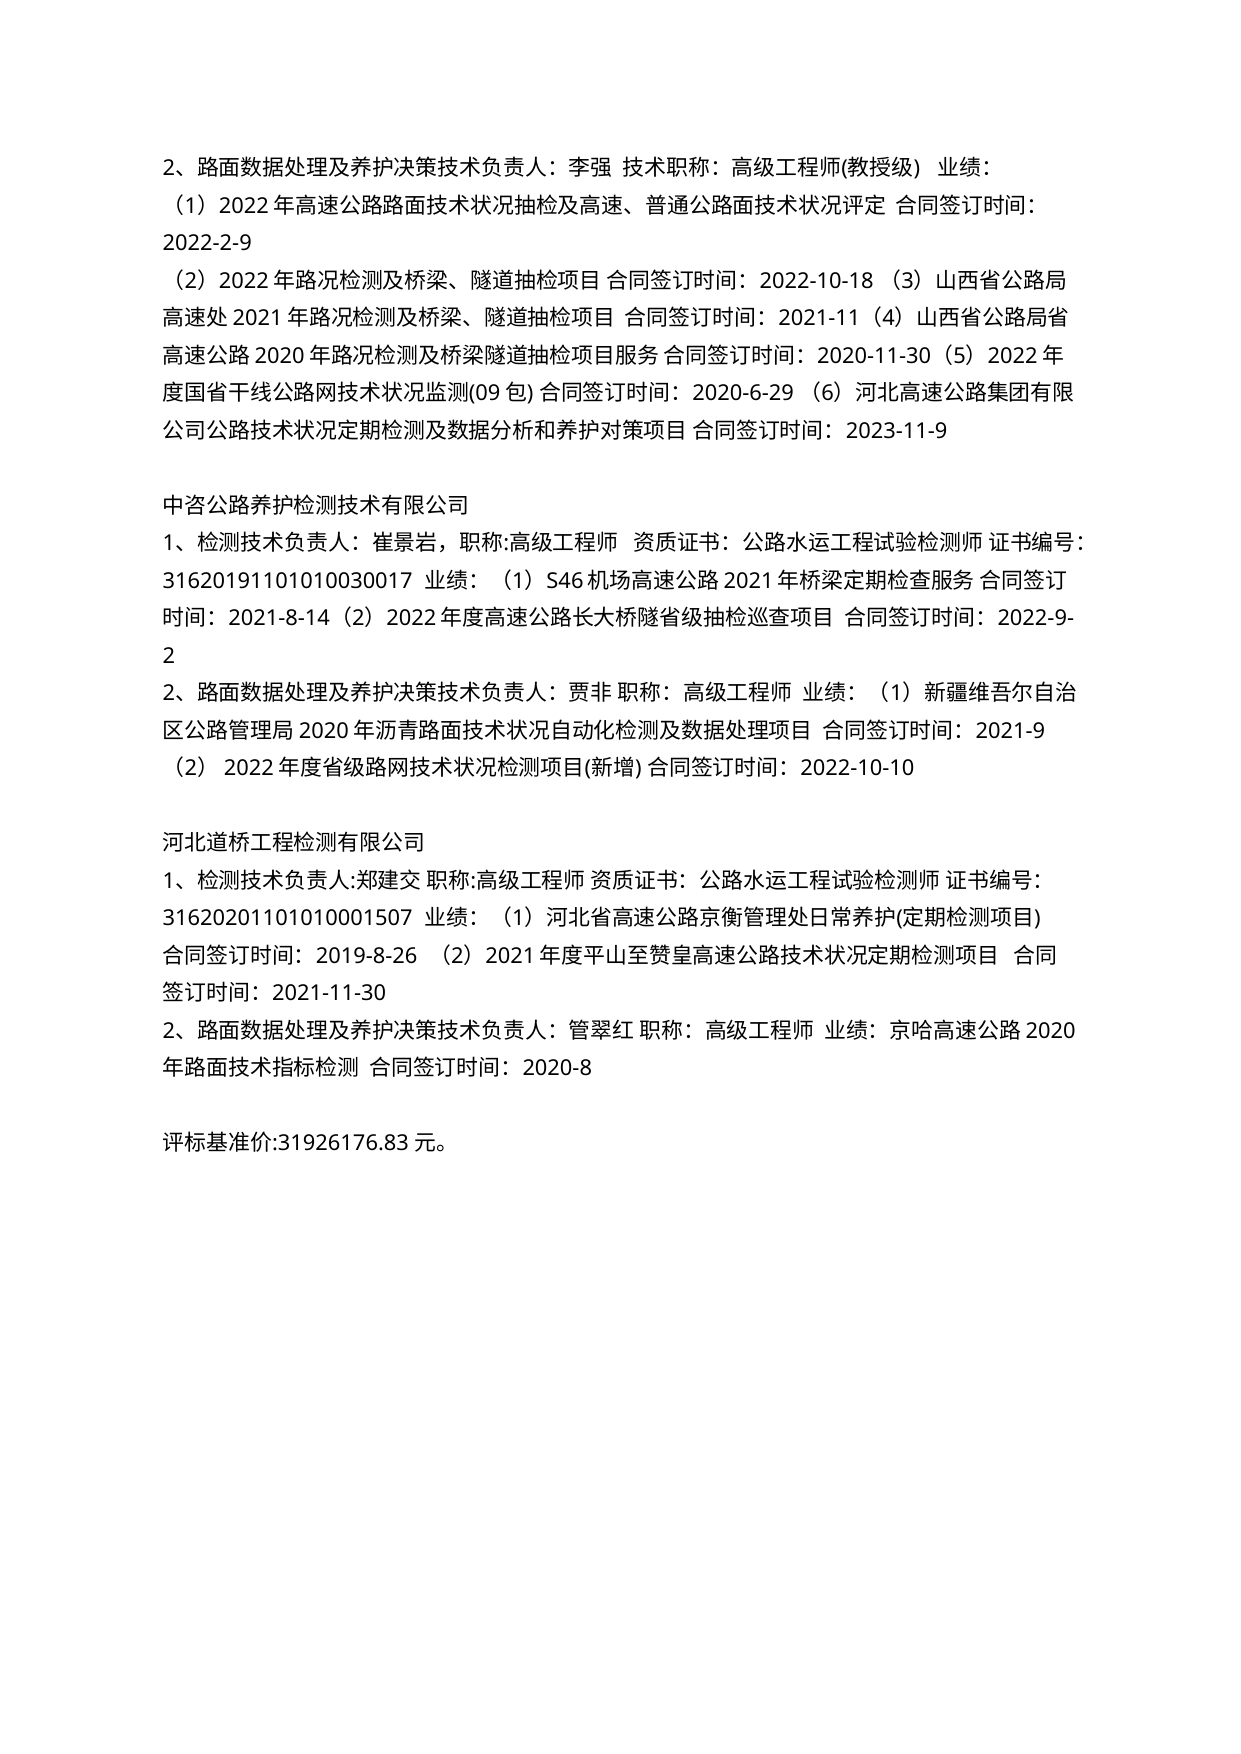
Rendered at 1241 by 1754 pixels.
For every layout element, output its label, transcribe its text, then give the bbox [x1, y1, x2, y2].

text 2、路面数据处理及养护决策技术负责人：管翠红 职称：高级工程师 业绩：京哈高速公路2020年路面技术指标检测 合同签订时间：2020-8 [162, 1008, 1078, 1083]
text 2、路面数据处理及养护决策技术负责人：贾非 职称：高级工程师 业绩：（1）新疆维吾尔自治区公路管理局 2020年沥青路面技术状况自动化检测及数据处理项目 合同签订时间：2021-9 （2） 2022年度省级路网技术状况检测项目(新增) 合同签订时间：2022-10-10 [162, 671, 1078, 783]
text 1、检测技术负责人：崔景岩，职称:高级工程师 资质证书：公路水运工程试验检测师 证书编号：31620191101010030017 业绩：（1）S46机场高速公路2021年桥梁定期检查服务 合同签订时间：2021-8-14（2）2022年度高速公路长大桥隧省级抽检巡查项目 合同签订时间：2022-9-2 [162, 521, 1078, 671]
text （2）2022年路况检测及桥梁、隧道抽检项目 合同签订时间：2022-10-18 （3）山西省公路局高速处2021年路况检测及桥梁、隧道抽检项目 合同签订时间：2021-11（4）山西省公路局省高速公路2020年路况检测及桥梁隧道抽检项目服务 合同签订时间：2020-11-30（5）2022年度国省干线公路网技术状况监测(09包) 合同签订时间：2020-6-29 （6）河北高速公路集团有限公司公路技术状况定期检测及数据分析和养护对策项目 合同签订时间：2023-11-9 [162, 258, 1078, 446]
text 1、检测技术负责人:郑建交 职称:高级工程师 资质证书：公路水运工程试验检测师 证书编号：31620201101010001507 业绩：（1）河北省高速公路京衡管理处日常养护(定期检测项目) 合同签订时间：2019-8-26 （2）2021年度平山至赞皇高速公路技术状况定期检测项目 合同签订时间：2021-11-30 [162, 858, 1078, 1008]
text 河北道桥工程检测有限公司 [162, 821, 1078, 858]
text 中咨公路养护检测技术有限公司 [162, 483, 1078, 521]
text 评标基准价:31926176.83 元。 [162, 1121, 1078, 1158]
text 2、路面数据处理及养护决策技术负责人：李强 技术职称：高级工程师(教授级) 业绩：（1）2022年高速公路路面技术状况抽检及高速、普通公路面技术状况评定 合同签订时间：2022-2-9 [162, 146, 1078, 258]
